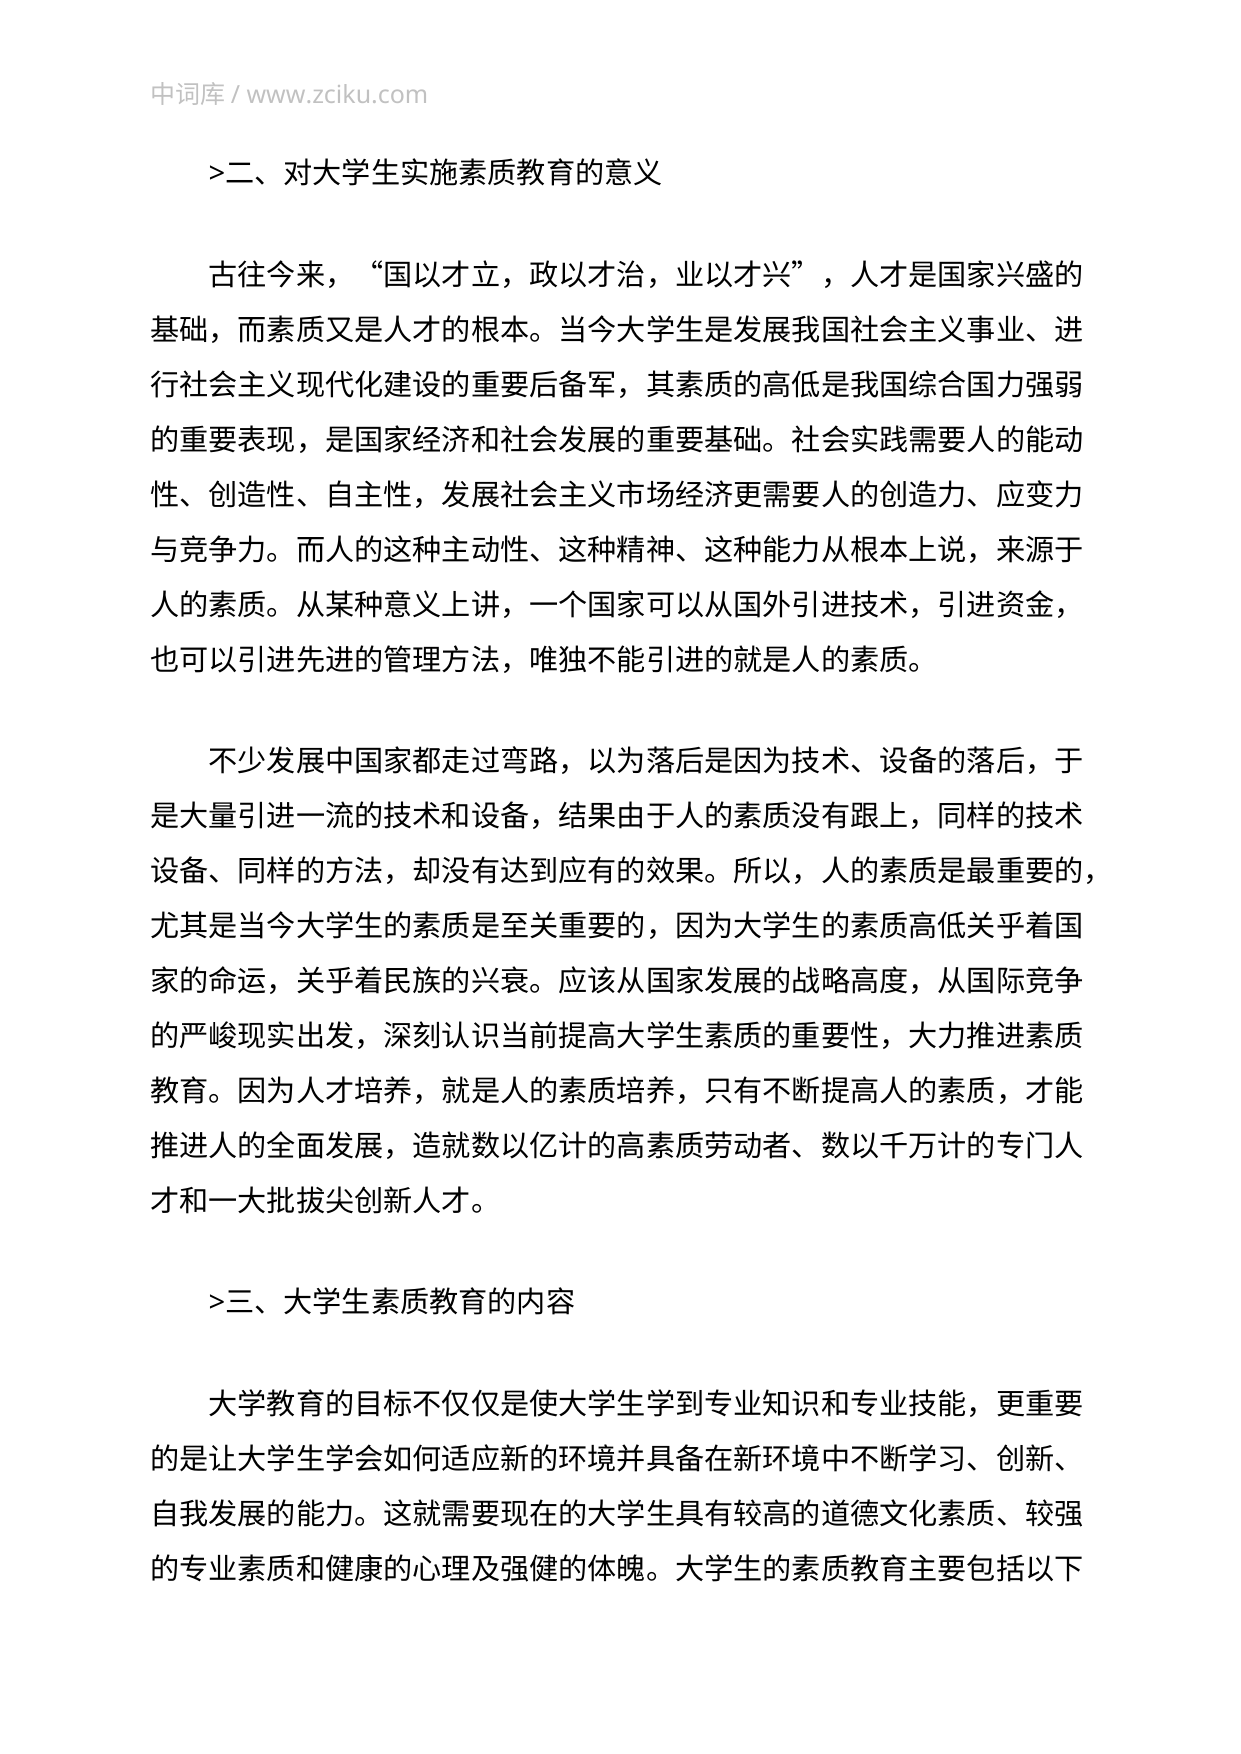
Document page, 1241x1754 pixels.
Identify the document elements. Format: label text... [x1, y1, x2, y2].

text 不少发展中国家都走过弯路，以为落后是因为技术、设备的落后，于是大量引进一流的技术和设备，结果由于人的素质没有跟上，同样的技术设备、同样的方法，却没有达到应有的效果。所以，人的素质是最重要的，尤其是当今大学生的素质是至关重要的，因为大学生的素质高低关乎着国家的命运，关乎着民族的兴衰。应该从国家发展的战略高度，从国际竞争的严峻现实出发，深刻认识当前提高大学生素质的重要性，大力推进素质教育。因为人才培养，就是人的素质培养，只有不断提高人的素质，才能推进人的全面发展，造就数以亿计的高素质劳动者、数以千万计的专门人才和一大批拔尖创新人才。 [150, 738, 1090, 1219]
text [150, 1381, 1090, 1588]
text >三、大学生素质教育的内容 [150, 1279, 1090, 1321]
text >二、对大学生实施素质教育的意义 [150, 150, 1090, 192]
text 古往今来，“国以才立，政以才治，业以才兴”，人才是国家兴盛的基础，而素质又是人才的根本。当今大学生是发展我国社会主义事业、进行社会主义现代化建设的重要后备军，其素质的高低是我国综合国力强弱的重要表现，是国家经济和社会发展的重要基础。社会实践需要人的能动性、创造性、自主性，发展社会主义市场经济更需要人的创造力、应变力与竞争力。而人的这种主动性、这种精神、这种能力从根本上说，来源于人的素质。从某种意义上讲，一个国家可以从国外引进技术，引进资金，也可以引进先进的管理方法，唯独不能引进的就是人的素质。 [150, 252, 1090, 678]
